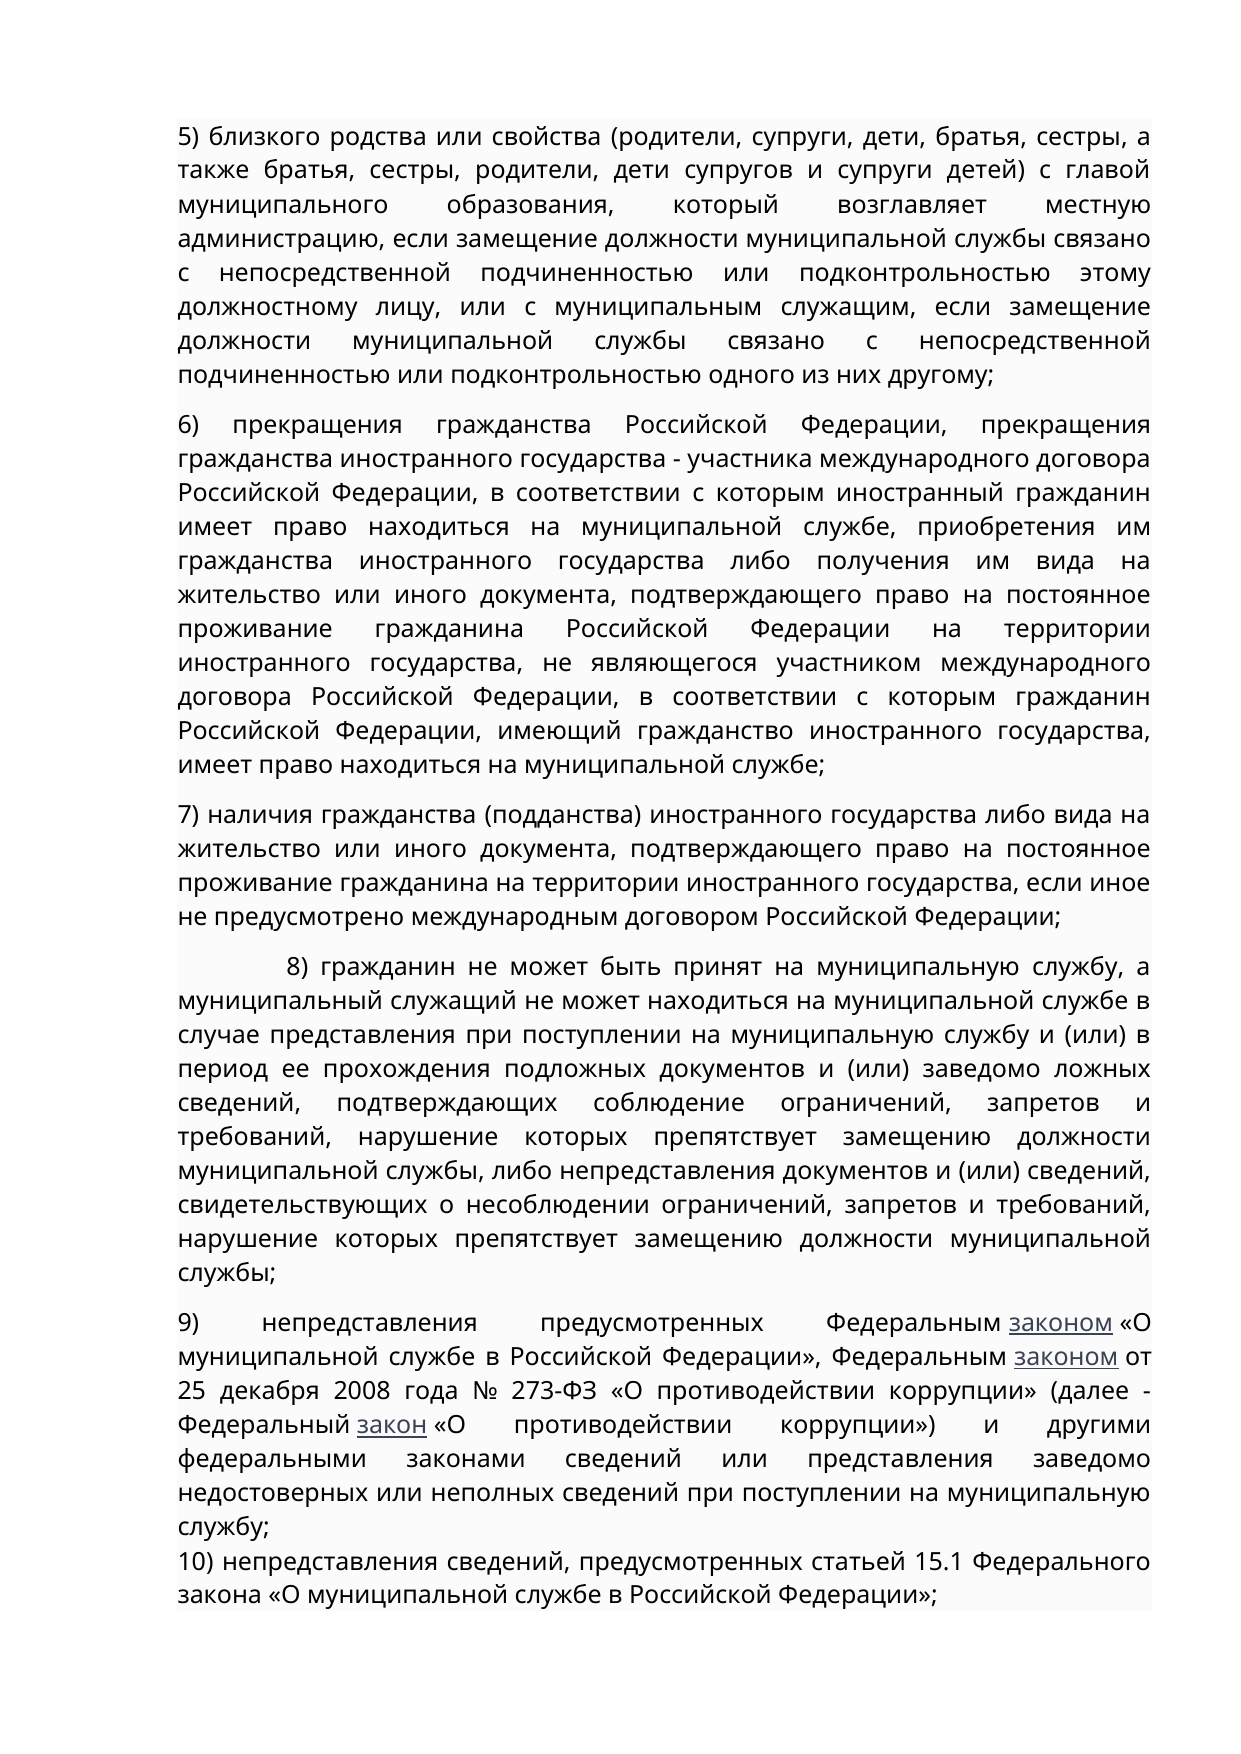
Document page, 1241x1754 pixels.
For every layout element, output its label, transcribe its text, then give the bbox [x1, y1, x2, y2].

text 7) наличия гражданства (подданства) иностранного государства либо вида на жительство или иного документа, подтверждающего право на постоянное проживание гражданина на территории иностранного государства, если иное не предусмотрено международным договором Российской Федерации; [177, 797, 1152, 933]
text 5) близкого родства или свойства (родители, супруги, дети, братья, сестры, а также братья, сестры, родители, дети супругов и супруги детей) с главой муниципального образования, который возглавляет местную администрацию, если замещение должности муниципальной службы связано с непосредственной подчиненностью или подконтрольностью этому должностному лицу, или с муниципальным служащим, если замещение должности муниципальной службы связано с непосредственной подчиненностью или подконтрольностью одного из них другому; [177, 118, 1152, 391]
text 9) непредставления предусмотренных Федеральным законом «О муниципальной службе в Российской Федерации», Федеральным законом от 25 декабря 2008 года № 273-ФЗ «О противодействии коррупции» (далее - Федеральный закон «О противодействии коррупции») и другими федеральными законами сведений или представления заведомо недостоверных или неполных сведений при поступлении на муниципальную службу; [177, 1305, 1152, 1543]
text 10) непредставления сведений, предусмотренных статьей 15.1 Федерального закона «О муниципальной службе в Российской Федерации»; [177, 1543, 1152, 1611]
text 8) гражданин не может быть принят на муниципальную службу, а муниципальный служащий не может находиться на муниципальной службе в случае представления при поступлении на муниципальную службу и (или) в период ее прохождения подложных документов и (или) заведомо ложных сведений, подтверждающих соблюдение ограничений, запретов и требований, нарушение которых препятствует замещению должности муниципальной службы, либо непредставления документов и (или) сведений, свидетельствующих о несоблюдении ограничений, запретов и требований, нарушение которых препятствует замещению должности муниципальной службы; [177, 948, 1152, 1289]
text 6) прекращения гражданства Российской Федерации, прекращения гражданства иностранного государства - участника международного договора Российской Федерации, в соответствии с которым иностранный гражданин имеет право находиться на муниципальной службе, приобретения им гражданства иностранного государства либо получения им вида на жительство или иного документа, подтверждающего право на постоянное проживание гражданина Российской Федерации на территории иностранного государства, не являющегося участником международного договора Российской Федерации, в соответствии с которым гражданин Российской Федерации, имеющий гражданство иностранного государства, имеет право находиться на муниципальной службе; [177, 406, 1152, 781]
